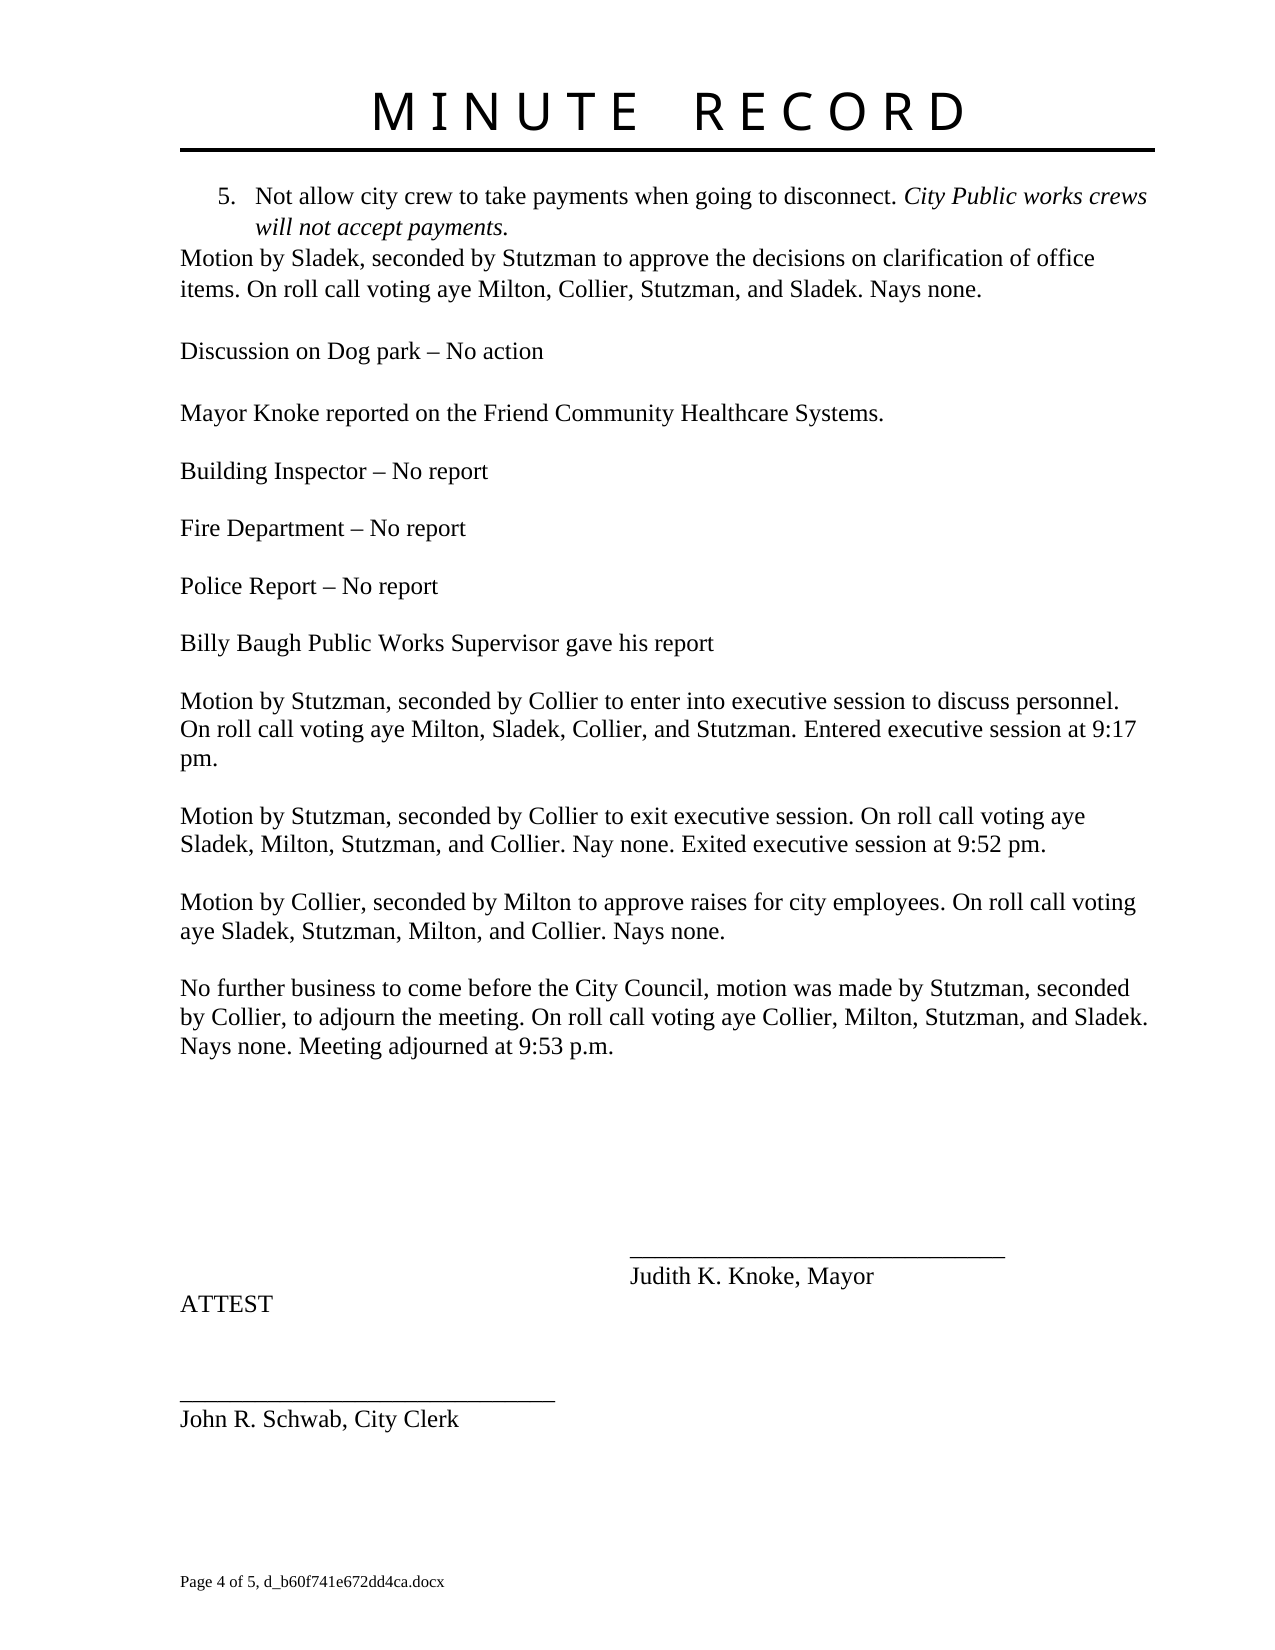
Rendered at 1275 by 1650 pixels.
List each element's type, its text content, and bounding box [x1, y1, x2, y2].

text Mayor Knoke reported on the Friend Community Healthcare Systems. [180, 398, 1155, 427]
text Police Report – No report [180, 571, 1155, 599]
text Motion by Collier, seconded by Milton to approve raises for city employees. On roll call voting aye Sladek, Stutzman, Milton, and Collier. Nays none. [180, 887, 1155, 944]
text Billy Baugh Public Works Supervisor gave his report [180, 628, 1155, 657]
text Discussion on Dog park – No action [180, 336, 1155, 365]
text Motion by Stutzman, seconded by Collier to enter into executive session to discuss personnel. On roll call voting aye Milton, Sladek, Collier, and Stutzman. Entered executive session at 9:17 pm. [180, 686, 1155, 772]
text ______________________________ [180, 1203, 1155, 1261]
text ______________________________ [180, 1376, 1155, 1404]
list Not allow city crew to take payments when going to disconnect. City Public works crews will not accept payments. [217, 181, 1155, 241]
text John R. Schwab, City Clerk [180, 1404, 1155, 1433]
text Motion by Sladek, seconded by Stutzman to approve the decisions on clarification of office items. On roll call voting aye Milton, Collier, Stutzman, and Sladek. Nays none. [180, 243, 1155, 303]
text Judith K. Knoke, Mayor [180, 1261, 1155, 1289]
text Fire Department – No report [180, 513, 1155, 542]
text Motion by Stutzman, seconded by Collier to exit executive session. On roll call voting aye Sladek, Milton, Stutzman, and Collier. Nay none. Exited executive session at 9:52 pm. [180, 801, 1155, 858]
text Building Inspector – No report [180, 456, 1155, 484]
text ATTEST [180, 1289, 1155, 1318]
text No further business to come before the City Council, motion was made by Stutzman, seconded by Collier, to adjourn the meeting. On roll call voting aye Collier, Milton, Stutzman, and Sladek. Nays none. Meeting adjourned at 9:53 p.m. [180, 973, 1155, 1059]
